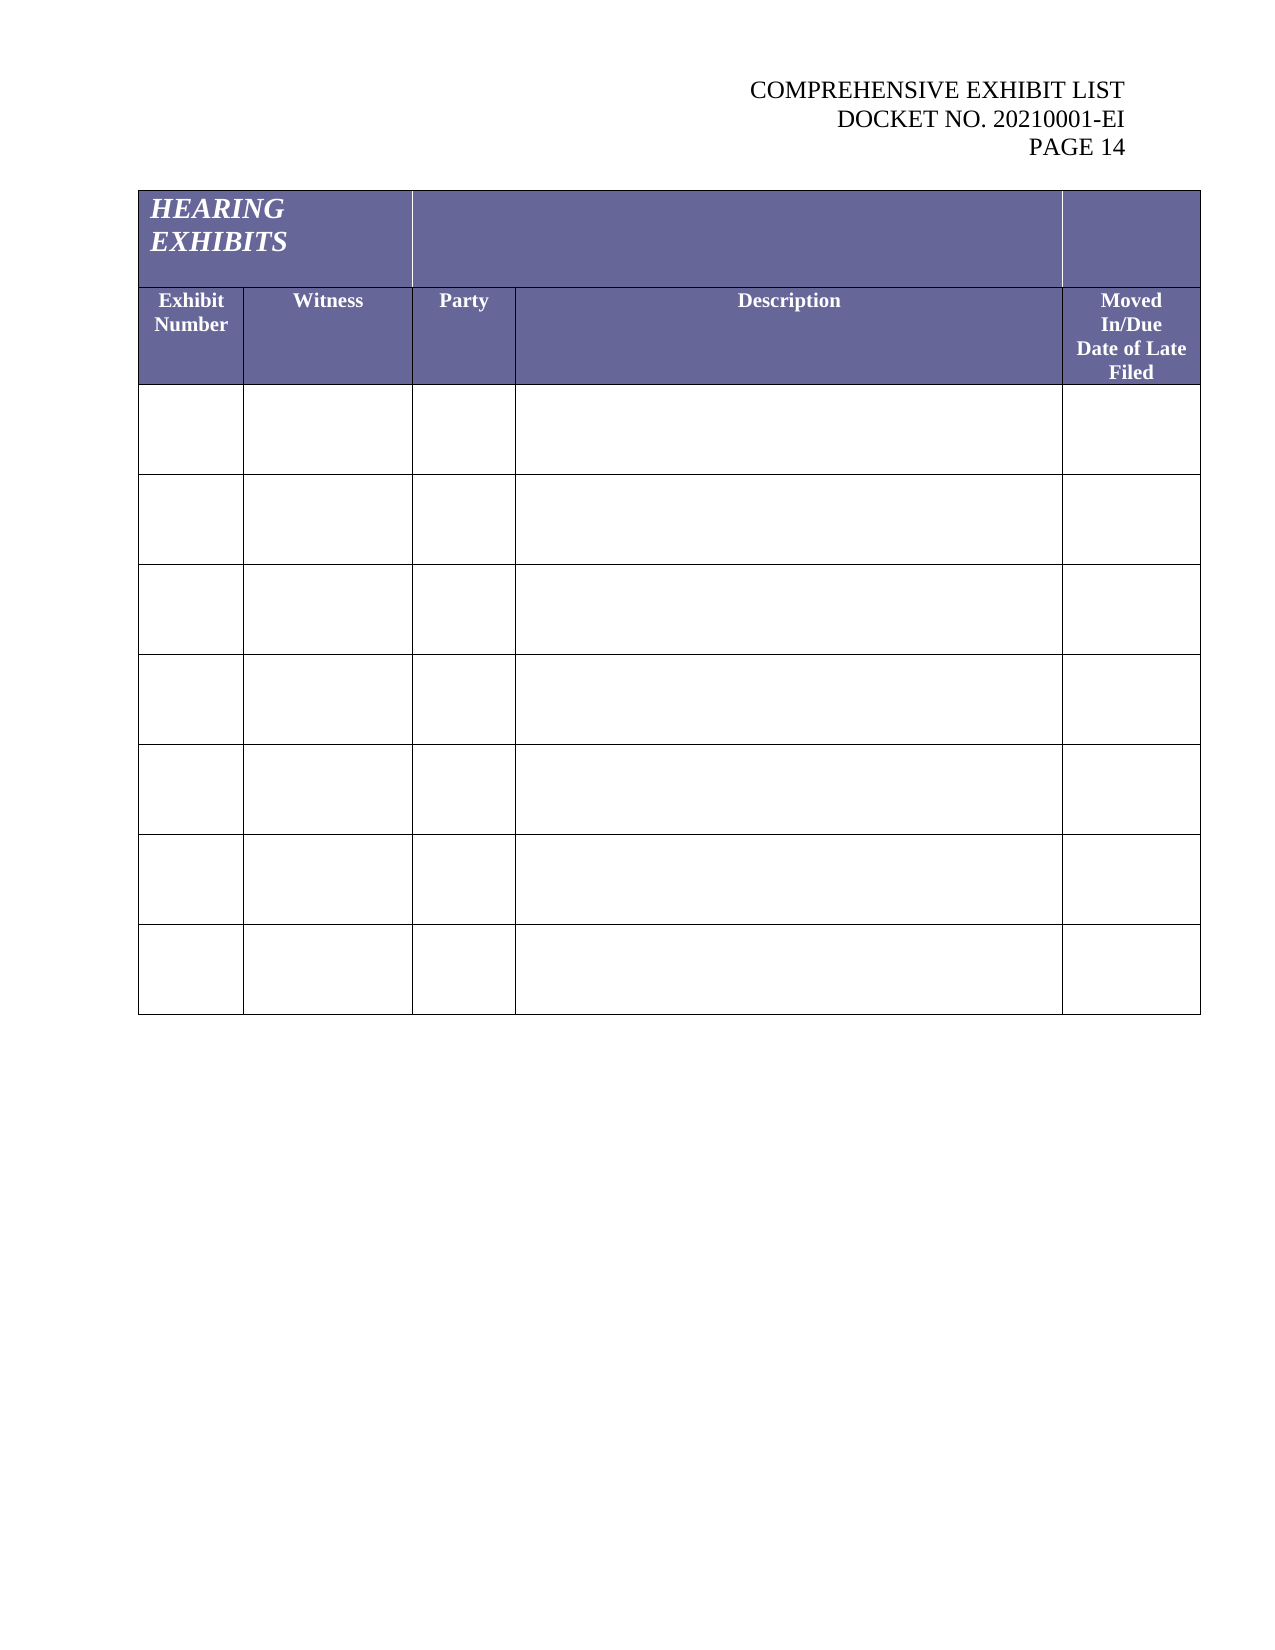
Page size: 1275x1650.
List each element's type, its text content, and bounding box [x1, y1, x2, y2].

table_cell [516, 925, 1062, 1014]
table_cell [413, 655, 515, 744]
table_cell [139, 925, 243, 1014]
table_cell [516, 565, 1062, 654]
table_cell [244, 385, 412, 474]
table_cell [139, 475, 243, 564]
table_cell [139, 745, 243, 834]
table_cell [139, 385, 243, 474]
table_cell [244, 475, 412, 564]
table_cell [413, 475, 515, 564]
table_cell [139, 655, 243, 744]
table_cell [1063, 925, 1200, 1014]
table_cell Description [516, 288, 1062, 384]
table_cell [413, 745, 515, 834]
table_cell [244, 565, 412, 654]
table_cell [413, 565, 515, 654]
table_cell [1063, 385, 1200, 474]
table_cell Exhibit Number [139, 288, 243, 384]
table_cell Witness [244, 288, 412, 384]
table_cell Party [413, 288, 515, 384]
table_cell [516, 475, 1062, 564]
table_header HEARING EXHIBITS [139, 191, 412, 287]
table_cell [413, 385, 515, 474]
table_cell [1063, 565, 1200, 654]
table_cell [244, 835, 412, 924]
table_cell [1063, 835, 1200, 924]
table_cell [1063, 655, 1200, 744]
table_cell [516, 745, 1062, 834]
table_header [413, 191, 516, 287]
table_cell [516, 385, 1062, 474]
table_cell Moved In/Due Date of Late Filed [1063, 288, 1200, 384]
table_cell [244, 655, 412, 744]
table_header [1063, 191, 1200, 287]
table_cell [139, 835, 243, 924]
table_cell [516, 835, 1062, 924]
table_cell [1063, 475, 1200, 564]
table_cell [413, 835, 515, 924]
table_cell [244, 745, 412, 834]
table_cell [139, 565, 243, 654]
table_cell [1063, 745, 1200, 834]
table_header [516, 191, 1062, 287]
table_cell [516, 655, 1062, 744]
table_cell [244, 925, 412, 1014]
table_cell [413, 925, 515, 1014]
